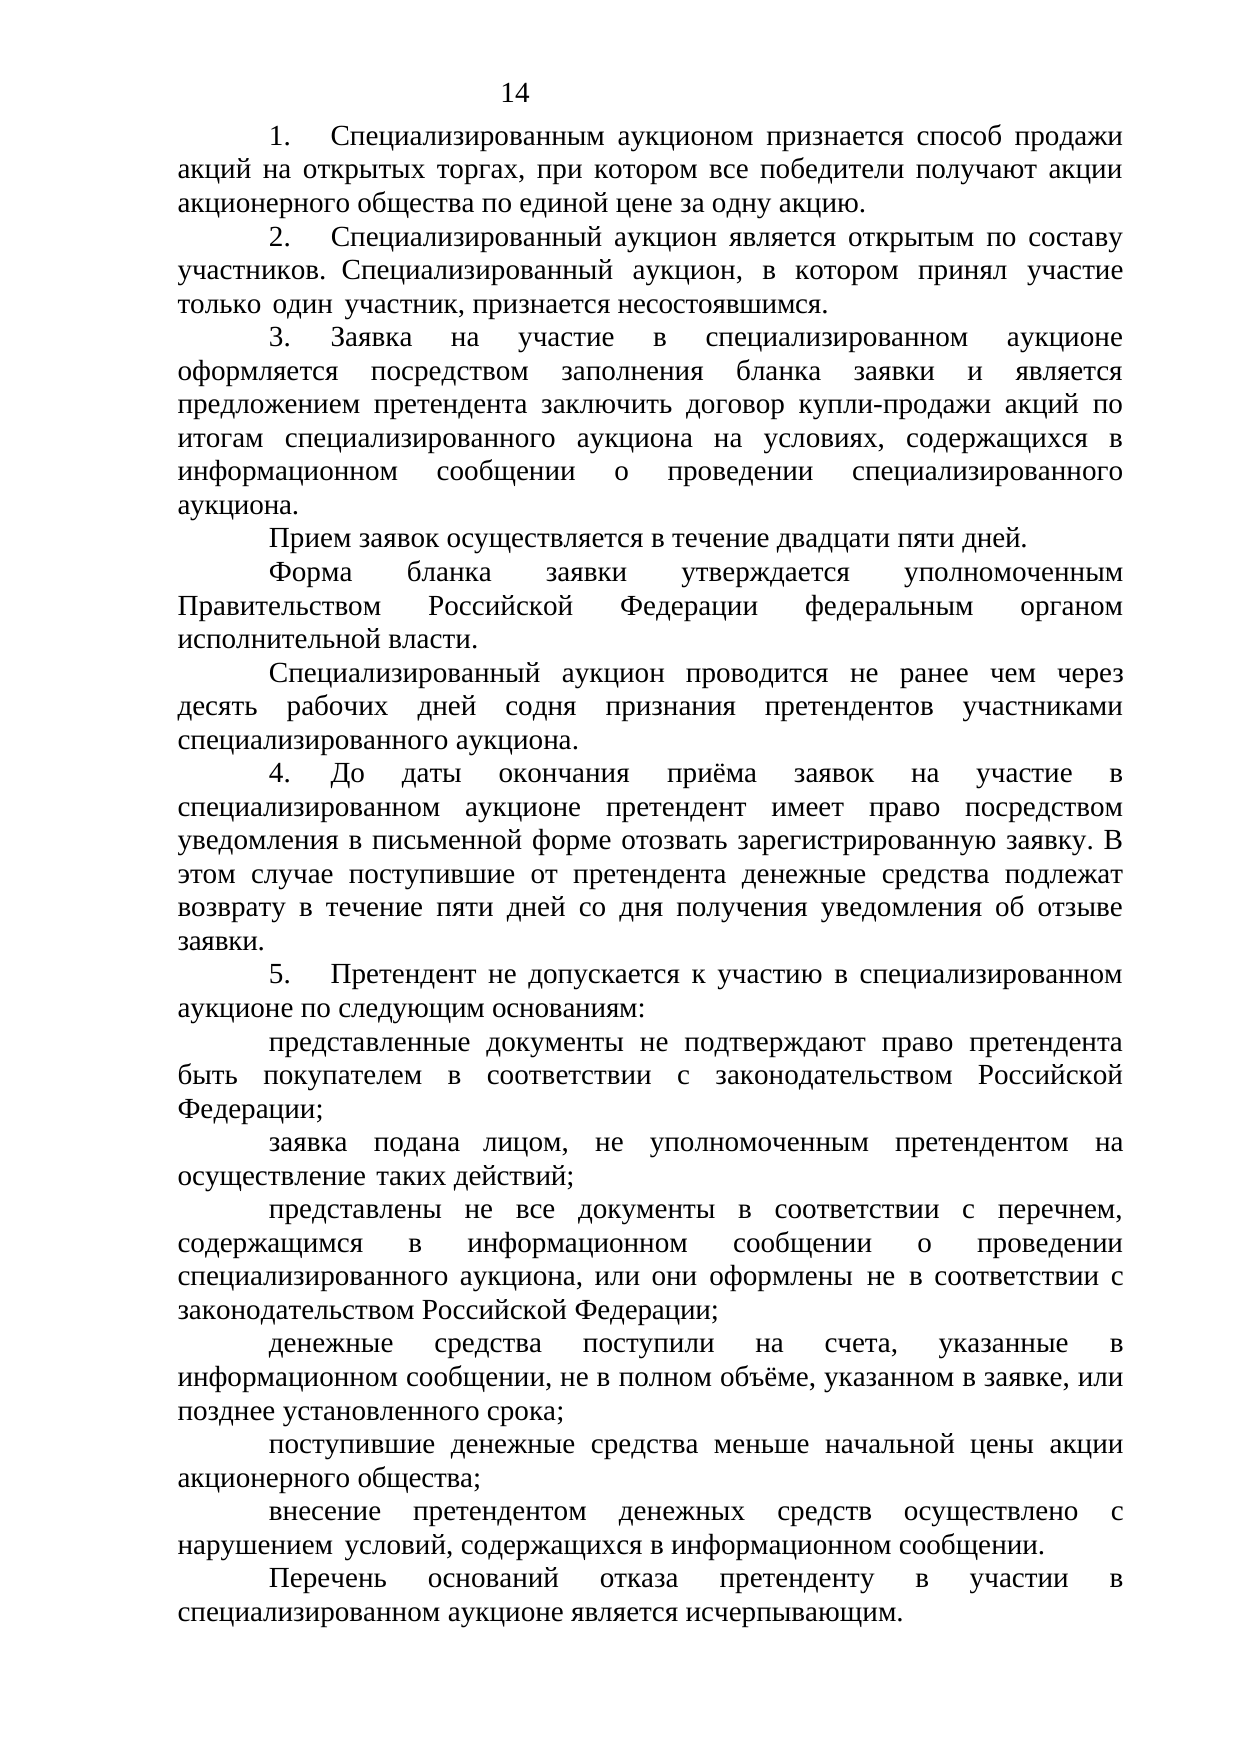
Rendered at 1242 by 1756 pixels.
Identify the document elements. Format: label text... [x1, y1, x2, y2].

text Специализированный аукцион проводится не ранее чем через десять рабочих дней содня признания претендентов участниками специализированного аукциона. [177, 655, 1123, 755]
list Претендент не допускается к участию в специализированном аукционе по следующим основаниям: [177, 957, 1123, 1024]
text Форма бланка заявки утверждается уполномоченным Правительством Российской Федерации федеральным органом исполнительной власти. [177, 554, 1123, 655]
list До даты окончания приёма заявок на участие в специализированном аукционе претендент имеет право посредством уведомления в письменной форме отозвать зарегистрированную заявку. В этом случае поступившие от претендента денежные средства подлежат возврату в течение пяти дней со дня получения уведомления об отзыве заявки. [177, 755, 1123, 957]
text заявка подана лицом, не уполномоченным претендентом на осуществление таких действий; [177, 1124, 1123, 1191]
text Перечень оснований отказа претенденту в участии в специализированном аукционе является исчерпывающим. [177, 1560, 1123, 1627]
text представлены не все документы в соответствии с перечнем, содержащимся в информационном сообщении о проведении специализированного аукциона, или они оформлены не в соответствии с законодательством Российской Федерации; [177, 1191, 1123, 1326]
list Заявка на участие в специализированном аукционе оформляется посредством заполнения бланка заявки и является предложением претендента заключить договор купли-продажи акций по итогам специализированного аукциона на условиях, содержащихся в информационном сообщении о проведении специализированного аукциона. [177, 319, 1123, 521]
text представленные документы не подтверждают право претендента быть покупателем в соответствии с законодательством Российской Федерации; [177, 1024, 1123, 1124]
text поступившие денежные средства меньше начальной цены акции акционерного общества; [177, 1426, 1123, 1493]
text Прием заявок осуществляется в течение двадцати пяти дней. [177, 521, 1123, 554]
list Специализированный аукцион является открытым по составу участников. Специализированный аукцион, в котором принял участие только один участник, признается несостоявшимся. [177, 219, 1123, 319]
list Специализированным аукционом признается способ продажи акций на открытых торгах, при котором все победители получают акции акционерного общества по единой цене за одну акцию. [177, 118, 1123, 219]
text денежные средства поступили на счета, указанные в информационном сообщении, не в полном объёме, указанном в заявке, или позднее установленного срока; [177, 1326, 1123, 1426]
text внесение претендентом денежных средств осуществлено с нарушением условий, содержащихся в информационном сообщении. [177, 1493, 1123, 1560]
